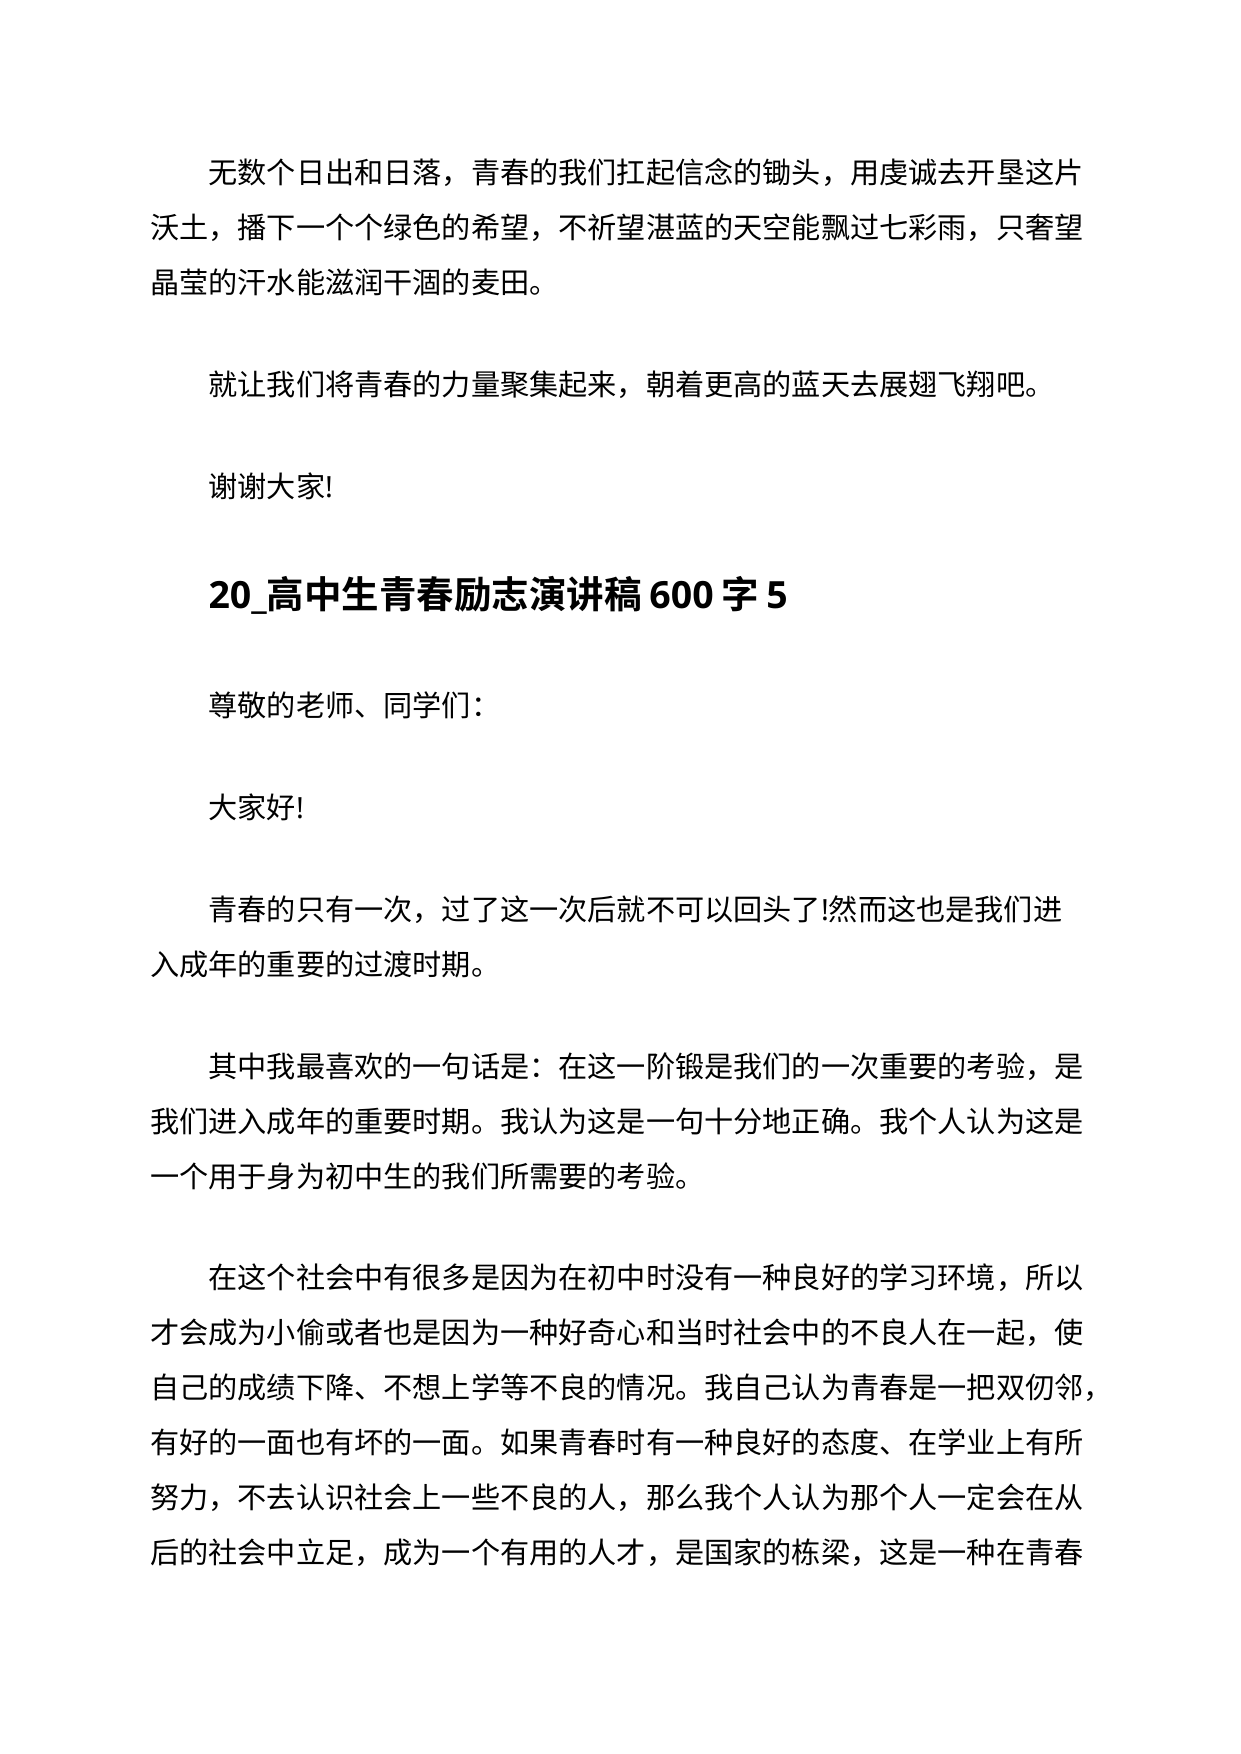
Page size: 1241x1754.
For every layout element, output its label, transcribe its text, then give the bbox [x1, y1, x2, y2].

text 20_高中生青春励志演讲稿600字5 [150, 565, 1090, 620]
text 大家好! [150, 785, 1090, 827]
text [150, 1255, 1090, 1572]
text 尊敬的老师、同学们： [150, 683, 1090, 725]
text 就让我们将青春的力量聚集起来，朝着更高的蓝天去展翅飞翔吧。 [150, 362, 1090, 404]
text 无数个日出和日落，青春的我们扛起信念的锄头，用虔诚去开垦这片沃土，播下一个个绿色的希望，不祈望湛蓝的天空能飘过七彩雨，只奢望晶莹的汗水能滋润干涸的麦田。 [150, 150, 1090, 302]
text 青春的只有一次，过了这一次后就不可以回头了!然而这也是我们进入成年的重要的过渡时期。 [150, 887, 1090, 984]
text 其中我最喜欢的一句话是：在这一阶锻是我们的一次重要的考验，是我们进入成年的重要时期。我认为这是一句十分地正确。我个人认为这是一个用于身为初中生的我们所需要的考验。 [150, 1043, 1090, 1196]
text 谢谢大家! [150, 463, 1090, 506]
